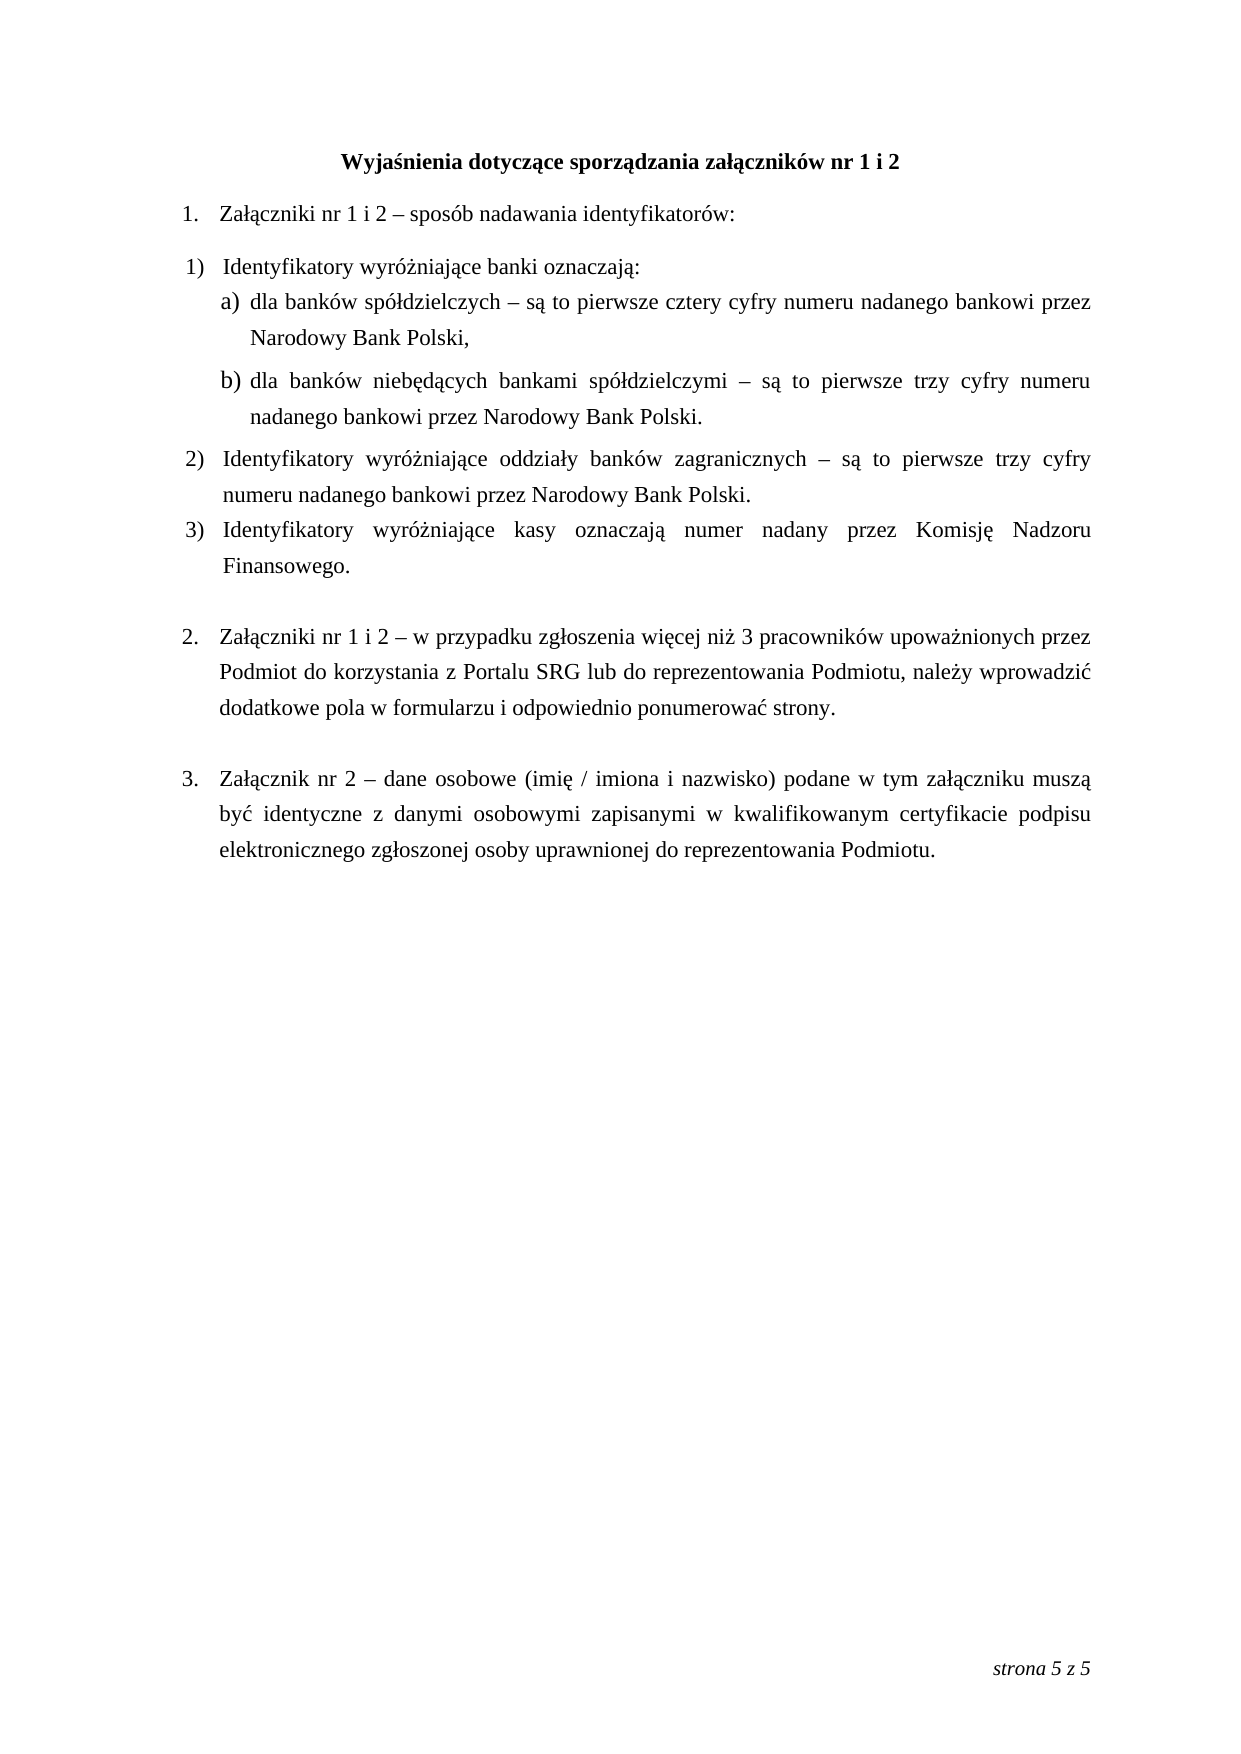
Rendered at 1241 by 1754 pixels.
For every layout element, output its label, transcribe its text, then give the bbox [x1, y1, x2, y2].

list Identyfikatory wyróżniające oddziały banków zagranicznych – są to pierwsze trzy cyfry numeru nadanego bankowi przez Narodowy Bank Polski. [185, 445, 1092, 507]
list Identyfikatory wyróżniające kasy oznaczają numer nadany przez Komisję Nadzoru Finansowego. [185, 516, 1092, 578]
list Załączniki nr 1 i 2 – sposób nadawania identyfikatorów: [182, 200, 1092, 227]
list dla banków niebędących bankami spółdzielczymi – są to pierwsze trzy cyfry numeru nadanego bankowi przez Narodowy Bank Polski. [220, 365, 1092, 430]
text Wyjaśnienia dotyczące sporządzania załączników nr 1 i 2 [148, 148, 1092, 174]
list Identyfikatory wyróżniające banki oznaczają: [185, 253, 1092, 279]
list dla banków spółdzielczych – są to pierwsze cztery cyfry numeru nadanego bankowi przez Narodowy Bank Polski, [220, 286, 1092, 350]
list Załącznik nr 2 – dane osobowe (imię / imiona i nazwisko) podane w tym załączniku muszą być identyczne z danymi osobowymi zapisanymi w kwalifikowanym certyfikacie podpisu elektronicznego zgłoszonej osoby uprawnionej do reprezentowania Podmiotu. [182, 765, 1092, 862]
list Załączniki nr 1 i 2 – w przypadku zgłoszenia więcej niż 3 pracowników upoważnionych przez Podmiot do korzystania z Portalu SRG lub do reprezentowania Podmiotu, należy wprowadzić dodatkowe pola w formularzu i odpowiednio ponumerować strony. [182, 623, 1092, 720]
